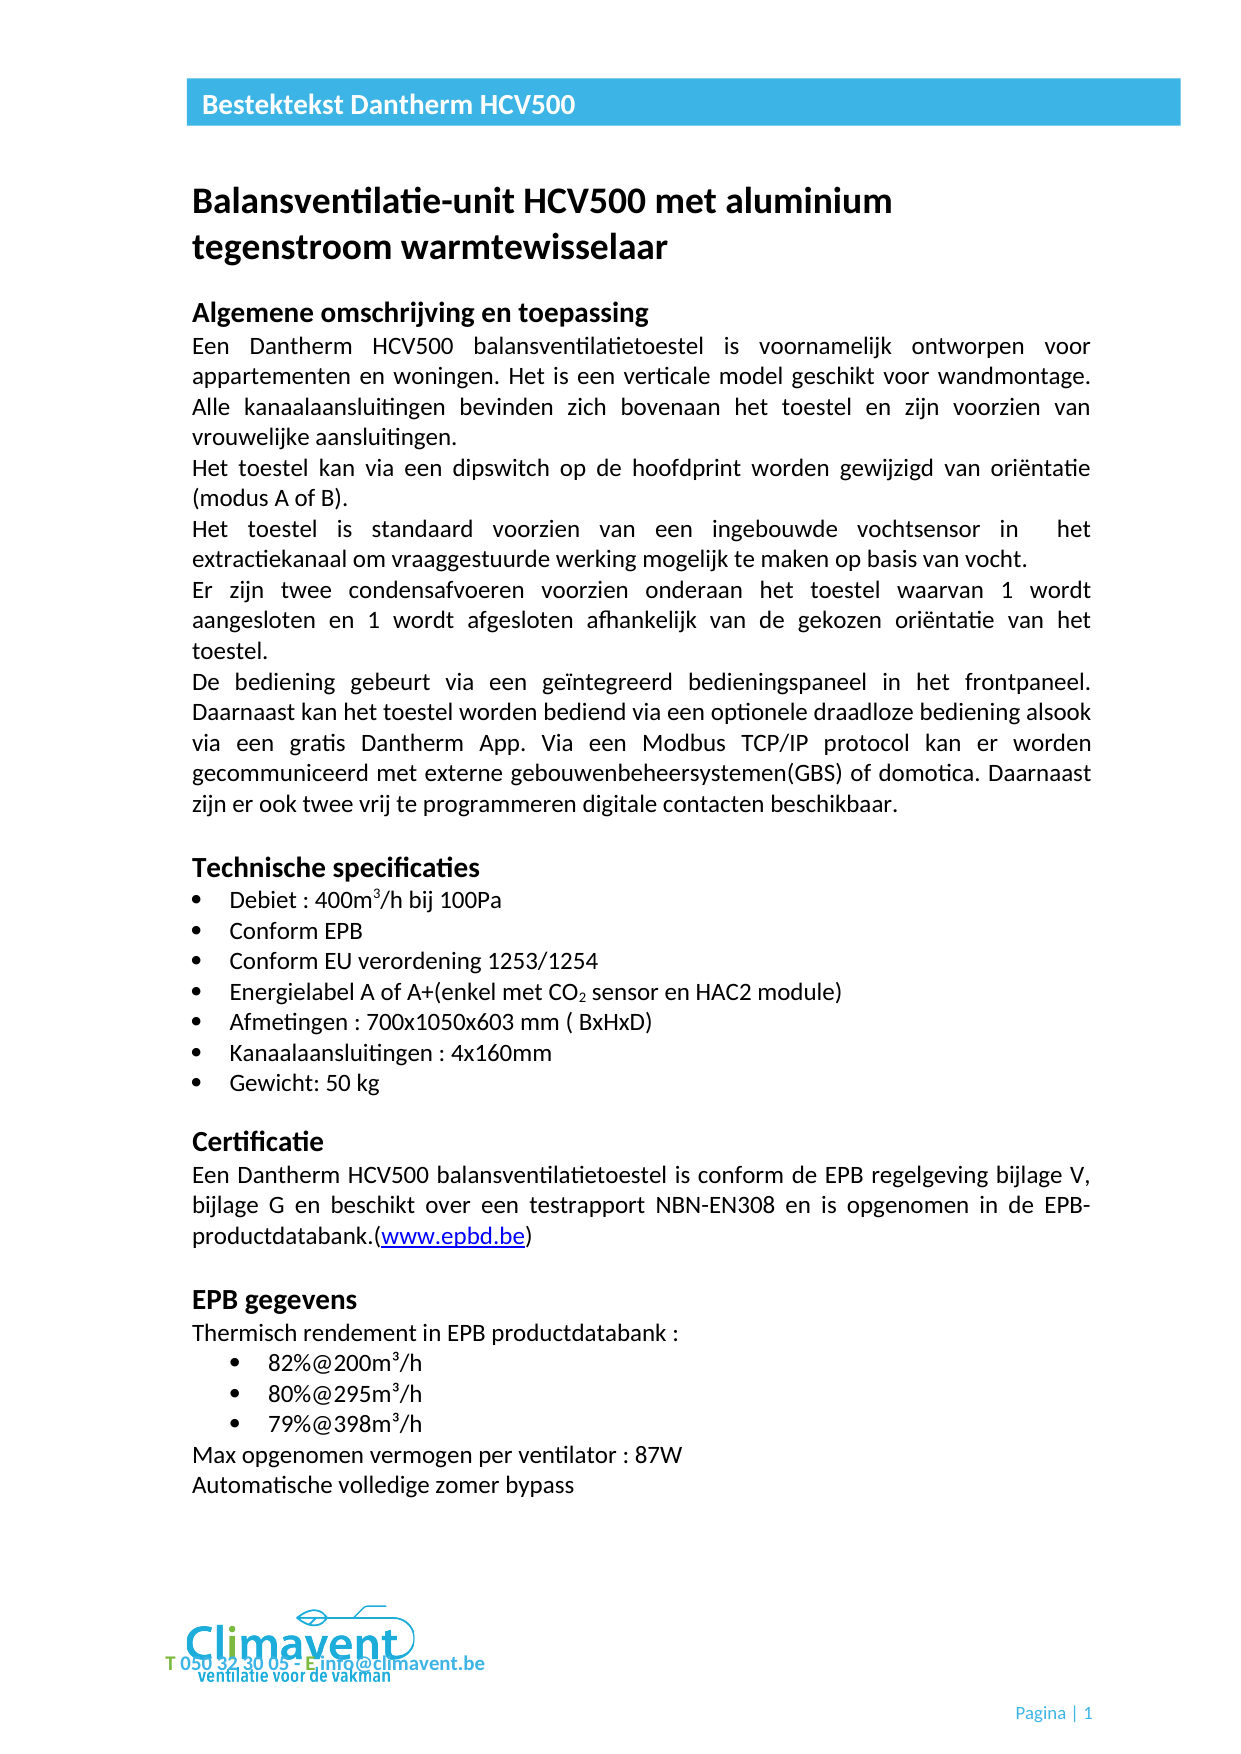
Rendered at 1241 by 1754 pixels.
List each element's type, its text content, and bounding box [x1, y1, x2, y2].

list 80%@295m³/h [230, 1378, 1092, 1408]
text Een Dantherm HCV500 balansventilatietoestel is voornamelijk ontworpen voor appartementen en woningen. Het is een verticale model geschikt voor wandmontage. Alle kanaalaansluitingen bevinden zich bovenaan het toestel en zijn voorzien van vrouwelijke aansluitingen. [192, 330, 1092, 452]
list Gewicht: 50 kg [192, 1067, 1092, 1098]
list Conform EU verordening 1253/1254 [192, 945, 1092, 976]
list Afmetingen : 700x1050x603 mm ( BxHxD) [192, 1006, 1092, 1037]
text Algemene omschrijving en toepassing [118, 294, 1092, 330]
text Een Dantherm HCV500 balansventilatietoestel is conform de EPB regelgeving bijlage V, bijlage G en beschikt over een testrapport NBN-EN308 en is opgenomen in de EPB-productdatabank.(www.epbd.be) [192, 1159, 1092, 1251]
list 79%@398m³/h [230, 1408, 1092, 1439]
text Certificatie [192, 1123, 1092, 1159]
text Balansventilatie-unit HCV500 met aluminium tegenstroom warmtewisselaar [192, 177, 1092, 269]
text Thermisch rendement in EPB productdatabank : [192, 1317, 1092, 1347]
list Conform EPB [192, 915, 1092, 945]
text Het toestel is standaard voorzien van een ingebouwde vochtsensor in het extractiekanaal om vraaggestuurde werking mogelijk te maken op basis van vocht. [192, 513, 1092, 574]
list 82%@200m³/h [230, 1347, 1092, 1378]
list Debiet : 400m3/h bij 100Pa [192, 884, 1092, 915]
text Automatische volledige zomer bypass [192, 1469, 1092, 1500]
text Er zijn twee condensafvoeren voorzien onderaan het toestel waarvan 1 wordt aangesloten en 1 wordt afgesloten afhankelijk van de gekozen oriëntatie van het toestel. [192, 574, 1092, 666]
text De bediening gebeurt via een geïntegreerd bedieningspaneel in het frontpaneel. Daarnaast kan het toestel worden bediend via een optionele draadloze bediening alsook via een gratis Dantherm App. Via een Modbus TCP/IP protocol kan er worden gecommuniceerd met externe gebouwenbeheersystemen(GBS) of domotica. Daarnaast zijn er ook twee vrij te programmeren digitale contacten beschikbaar. [192, 666, 1092, 818]
list Kanaalaansluitingen : 4x160mm [192, 1037, 1092, 1067]
text Technische specificaties [192, 849, 1092, 884]
text Het toestel kan via een dipswitch op de hoofdprint worden gewijzigd van oriëntatie (modus A of B). [192, 452, 1092, 513]
text EPB gegevens [192, 1281, 1092, 1317]
picture [186, 1605, 415, 1682]
list Energielabel A of A+(enkel met CO2 sensor en HAC2 module) [192, 976, 1092, 1006]
text Max opgenomen vermogen per ventilator : 87W [192, 1439, 1092, 1469]
